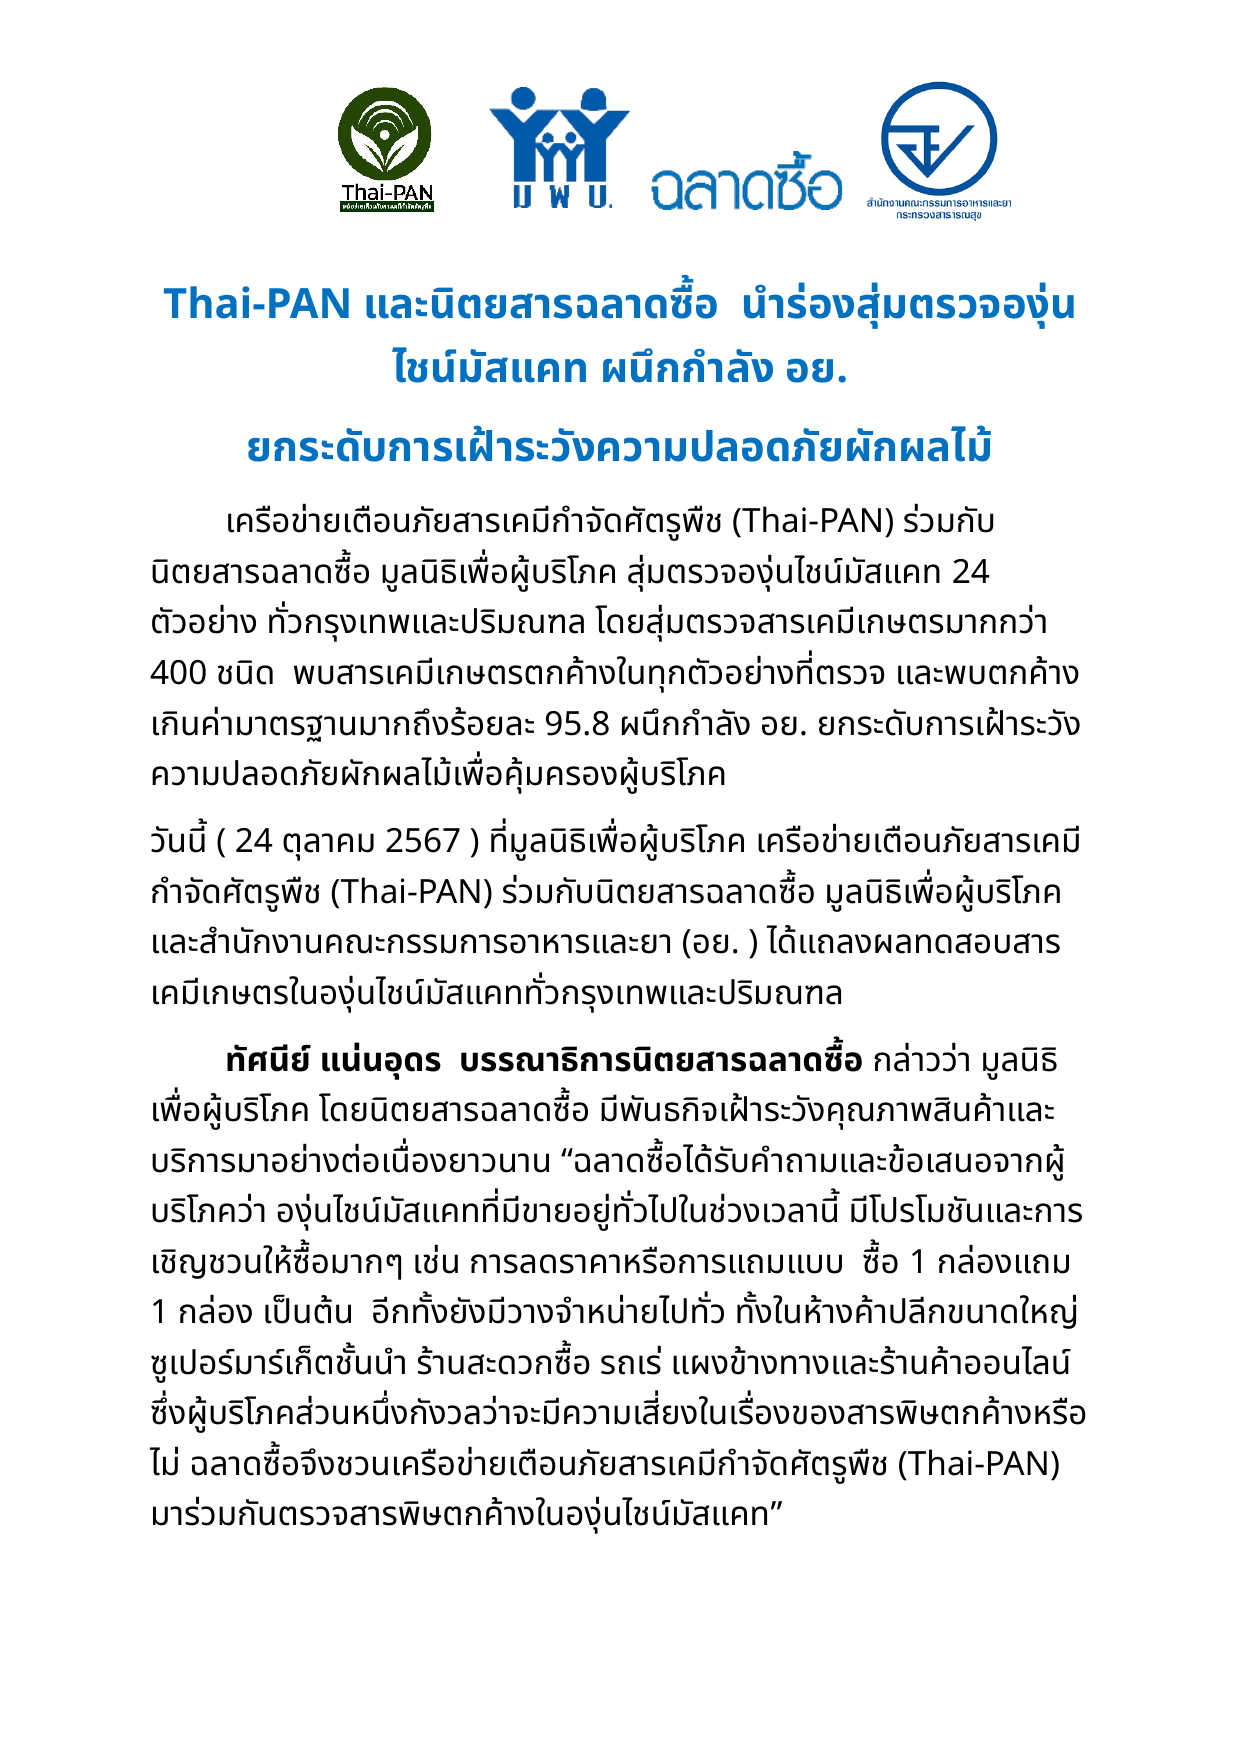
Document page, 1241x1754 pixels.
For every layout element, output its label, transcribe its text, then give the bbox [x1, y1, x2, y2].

text Thai-PAN และนิตยสารฉลาดซื้อ นำร่องสุ่มตรวจองุ่นไชน์มัสแคท ผนึกกำลัง อย. [150, 274, 1090, 401]
text ยกระดับการเฝ้าระวังความปลอดภัยผักผลไม้ [150, 417, 1090, 480]
picture [489, 87, 630, 208]
text ทัศนีย์ แน่นอุดร บรรณาธิการนิตยสารฉลาดซื้อ กล่าวว่า มูลนิธิเพื่อผู้บริโภค โดยนิตยสารฉลาดซื้อ มีพันธกิจเฝ้าระวังคุณภาพสินค้าและบริการมาอย่างต่อเนื่องยาวนาน “ฉลาดซื้อได้รับคำถามและข้อเสนอจากผู้บริโภคว่า องุ่นไชน์มัสแคทที่มีขายอยู่ทั่วไปในช่วงเวลานี้ มีโปรโมชันและการเชิญชวนให้ซื้อมากๆ เช่น การลดราคาหรือการแถมแบบ ซื้อ 1 กล่องแถม 1 กล่อง เป็นต้น อีกทั้งยังมีวางจำหน่ายไปทั่ว ทั้งในห้างค้าปลีกขนาดใหญ่ ซูเปอร์มาร์เก็ตชั้นนำ ร้านสะดวกซื้อ รถเร่ แผงข้างทางและร้านค้าออนไลน์ ซึ่งผู้บริโภคส่วนหนึ่งกังวลว่าจะมีความเสี่ยงในเรื่องของสารพิษตกค้างหรือไม่ ฉลาดซื้อจึงชวนเครือข่ายเตือนภัยสารเคมีกำจัดศัตรูพืช (Thai-PAN) มาร่วมกันตรวจสารพิษตกค้างในองุ่นไชน์มัสแคท” [150, 1036, 1090, 1541]
picture [651, 151, 843, 210]
text เครือข่ายเตือนภัยสารเคมีกำจัดศัตรูพืช (Thai-PAN) ร่วมกับนิตยสารฉลาดซื้อ มูลนิธิเพื่อผู้บริโภค สุ่มตรวจองุ่นไชน์มัสแคท 24 ตัวอย่าง ทั่วกรุงเทพและปริมณฑล โดยสุ่มตรวจสารเคมีเกษตรมากกว่า 400 ชนิด พบสารเคมีเกษตรตกค้างในทุกตัวอย่างที่ตรวจ และพบตกค้างเกินค่ามาตรฐานมากถึงร้อยละ 95.8 ผนึกกำลัง อย. ยกระดับการเฝ้าระวังความปลอดภัยผักผลไม้เพื่อคุ้มครองผู้บริโภค [150, 497, 1090, 800]
picture [867, 76, 1011, 224]
picture [309, 73, 466, 230]
text วันนี้ ( 24 ตุลาคม 2567 ) ที่มูลนิธิเพื่อผู้บริโภค เครือข่ายเตือนภัยสารเคมีกำจัดศัตรูพืช (Thai-PAN) ร่วมกับนิตยสารฉลาดซื้อ มูลนิธิเพื่อผู้บริโภค และสำนักงานคณะกรรมการอาหารและยา (อย. ) ได้แถลงผลทดสอบสารเคมีเกษตรในองุ่นไชน์มัสแคททั่วกรุงเทพและปริมณฑล [150, 817, 1090, 1019]
